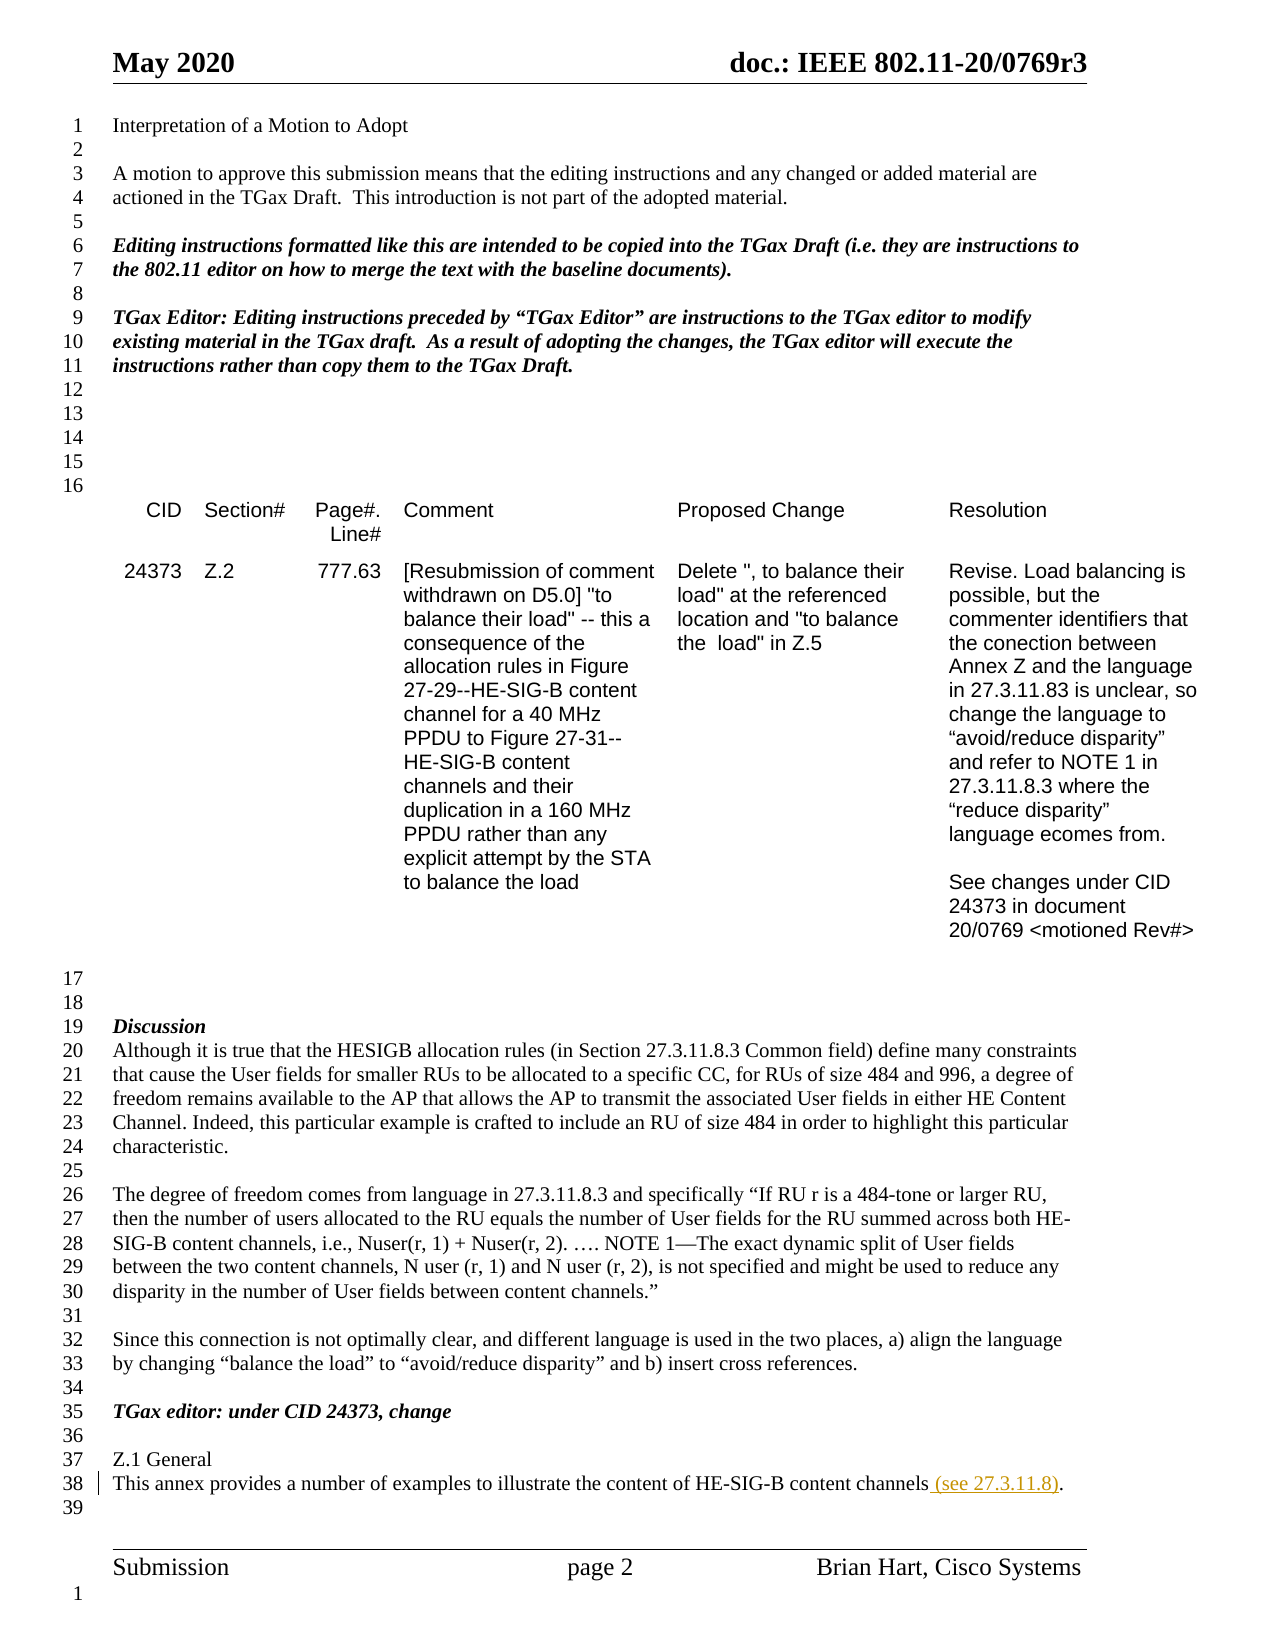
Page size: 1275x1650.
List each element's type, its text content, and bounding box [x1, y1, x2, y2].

table_cell Revise. Load balancing is possible, but the commenter identifiers that the conection between Annex Z and the language in 27.3.11.83 is unclear, so change the language to “avoid/reduce disparity” and refer to NOTE 1 in 27.3.11.8.3 where the “reduce disparity” language ecomes from. See changes under CID 24373 in document 20/0769 <motioned Rev#> [937, 559, 1210, 966]
text Interpretation of a Motion to Adopt [112, 112, 1087, 137]
text TGax editor: under CID 24373, change [112, 1399, 1087, 1423]
text Z.1 General [112, 1447, 1087, 1471]
table_cell Z.2 [193, 559, 297, 966]
table_header Comment [392, 498, 666, 558]
table_header Resolution [937, 498, 1210, 558]
text This annex provides a number of examples to illustrate the content of HE-SIG-B content channels. [112, 1471, 1087, 1495]
text A motion to approve this submission means that the editing instructions and any changed or added material are actioned in the TGax Draft. This introduction is not part of the adopted material. [112, 161, 1087, 209]
text Editing instructions formatted like this are intended to be copied into the TGax Draft (i.e. they are instructions to the 802.11 editor on how to merge the text with the baseline documents). [112, 233, 1087, 281]
text Discussion [112, 1014, 1087, 1038]
text The degree of freedom comes from language in 27.3.11.8.3 and specifically “If RU r is a 484-tone or larger RU, then the number of users allocated to the RU equals the number of User fields for the RU summed across both HE-SIG-B content channels, i.e., Nuser(r, 1) + Nuser(r, 2). …. NOTE 1—The exact dynamic split of User fields between the two content channels, N user (r, 1) and N user (r, 2), is not specified and might be used to reduce any disparity in the number of User fields between content channels.” [112, 1182, 1087, 1303]
table_cell 777.63 [297, 559, 392, 966]
table_cell 24373 [113, 559, 193, 966]
table_header CID [113, 498, 193, 558]
table_header Page#. Line# [297, 498, 392, 558]
table_cell [Resubmission of comment withdrawn on D5.0] "to balance their load" -- this a consequence of the allocation rules in Figure 27-29--HE-SIG-B content channel for a 40 MHz PPDU to Figure 27-31--HE-SIG-B content channels and their duplication in a 160 MHz PPDU rather than any explicit attempt by the STA to balance the load [392, 559, 666, 966]
text TGax Editor: Editing instructions preceded by “TGax Editor” are instructions to the TGax editor to modify existing material in the TGax draft. As a result of adopting the changes, the TGax editor will execute the instructions rather than copy them to the TGax Draft. [112, 305, 1087, 377]
table_header Section# [193, 498, 297, 558]
text Although it is true that the HESIGB allocation rules (in Section 27.3.11.8.3 Common field) define many constraints that cause the User fields for smaller RUs to be allocated to a specific CC, for RUs of size 484 and 996, a degree of freedom remains available to the AP that allows the AP to transmit the associated User fields in either HE Content Channel. Indeed, this particular example is crafted to include an RU of size 484 in order to highlight this particular characteristic. [112, 1038, 1087, 1158]
text Since this connection is not optimally clear, and different language is used in the two places, a) align the language by changing “balance the load” to “avoid/reduce disparity” and b) insert cross references. [112, 1327, 1087, 1375]
table_header Proposed Change [666, 498, 937, 558]
table_cell Delete ", to balance their load" at the referenced location and "to balance the load" in Z.5 [666, 559, 937, 966]
